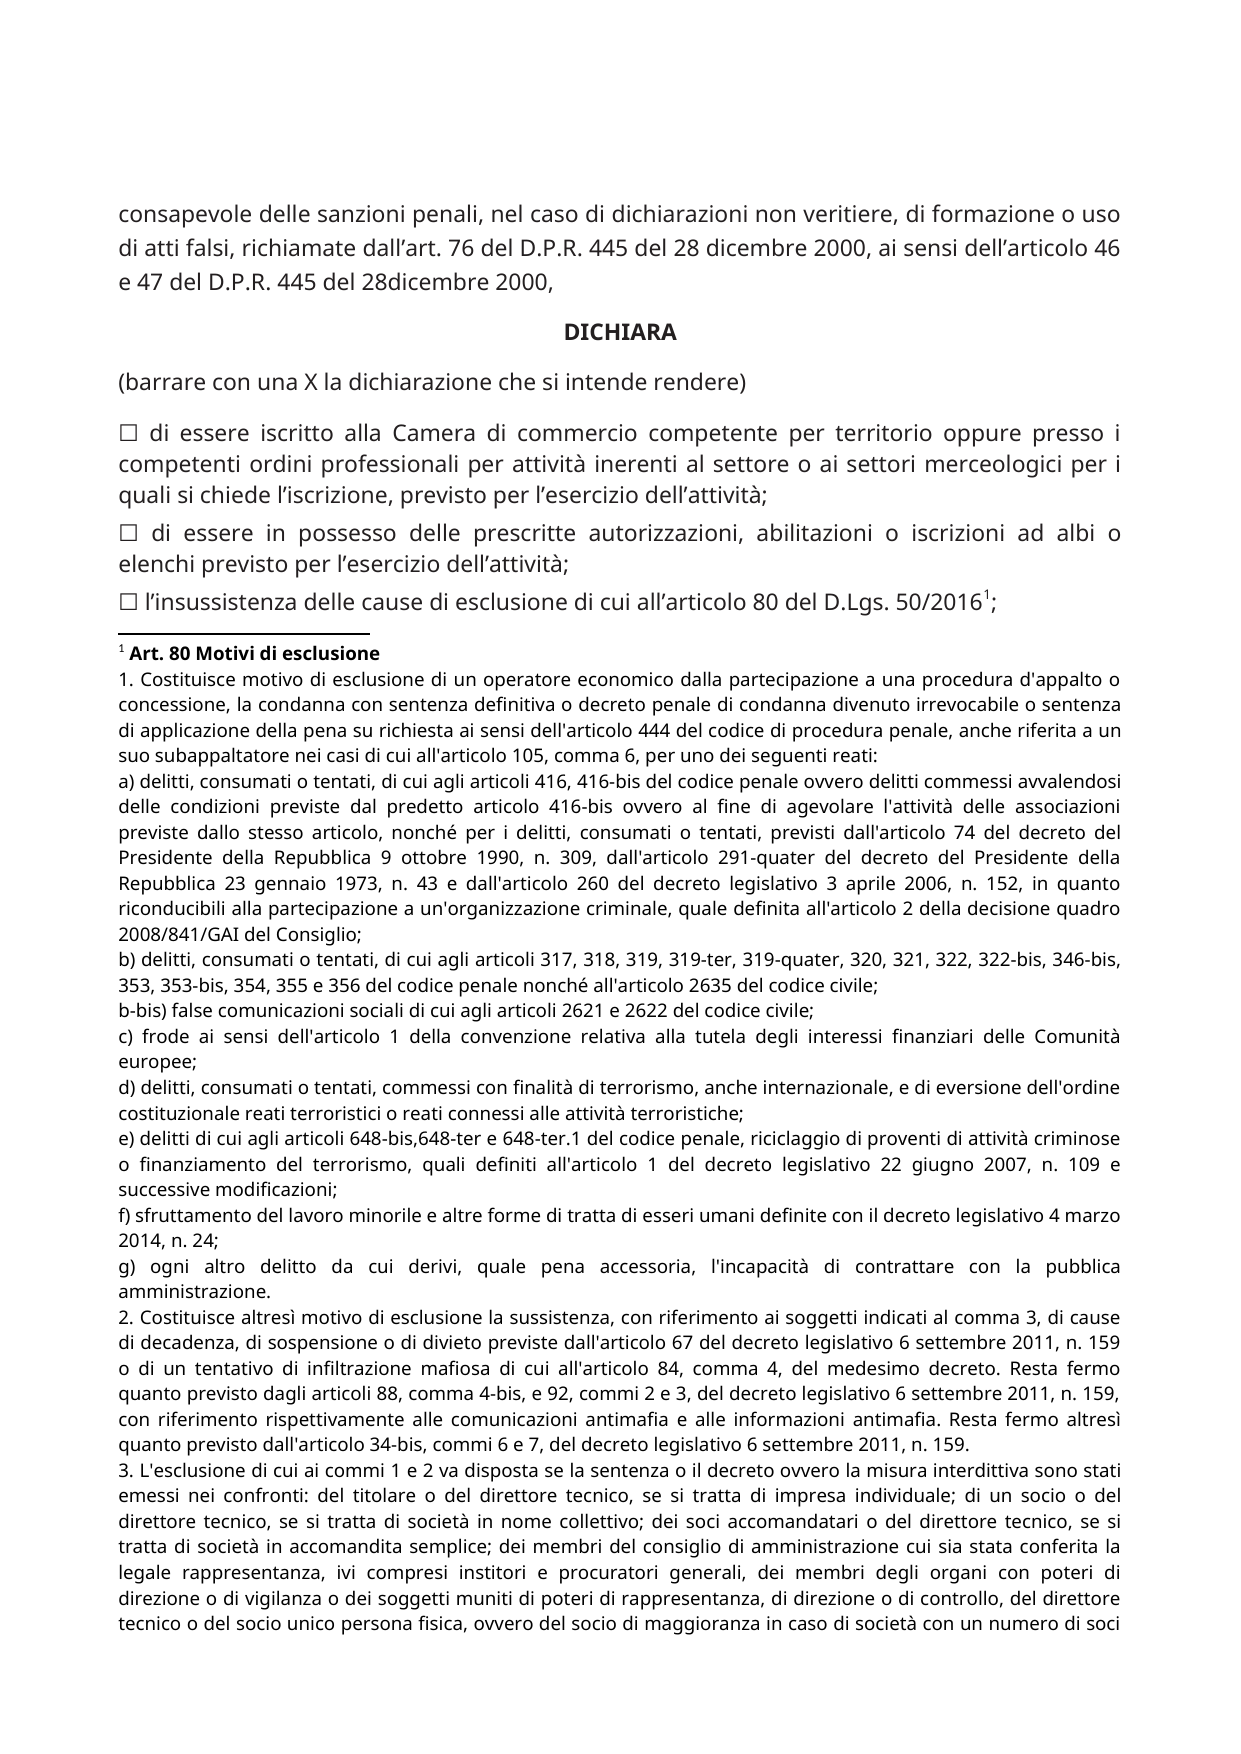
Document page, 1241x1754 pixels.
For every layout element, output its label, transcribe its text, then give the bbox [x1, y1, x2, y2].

text (barrare con una X la dichiarazione che si intende rendere) [118, 366, 1122, 398]
text DICHIARA [118, 316, 1122, 347]
text consapevole delle sanzioni penali, nel caso di dichiarazioni non veritiere, di formazione o uso di atti falsi, richiamate dall’art. 76 del D.P.R. 445 del 28 dicembre 2000, ai sensi dell’articolo 46 e 47 del D.P.R. 445 del 28dicembre 2000, [118, 198, 1122, 297]
text 󠄀 di essere iscritto alla Camera di commercio competente per territorio oppure presso i competenti ordini professionali per attività inerenti al settore o ai settori merceologici per i quali si chiede l’iscrizione, previsto per l’esercizio dell’attività; [118, 417, 1122, 511]
text l’insussistenza delle cause di esclusione di cui all’articolo 80 del D.Lgs. 50/2016; [118, 586, 1122, 617]
text di essere in possesso delle prescritte autorizzazioni, abilitazioni o iscrizioni ad albi o elenchi previsto per l’esercizio dell’attività; [118, 517, 1122, 579]
